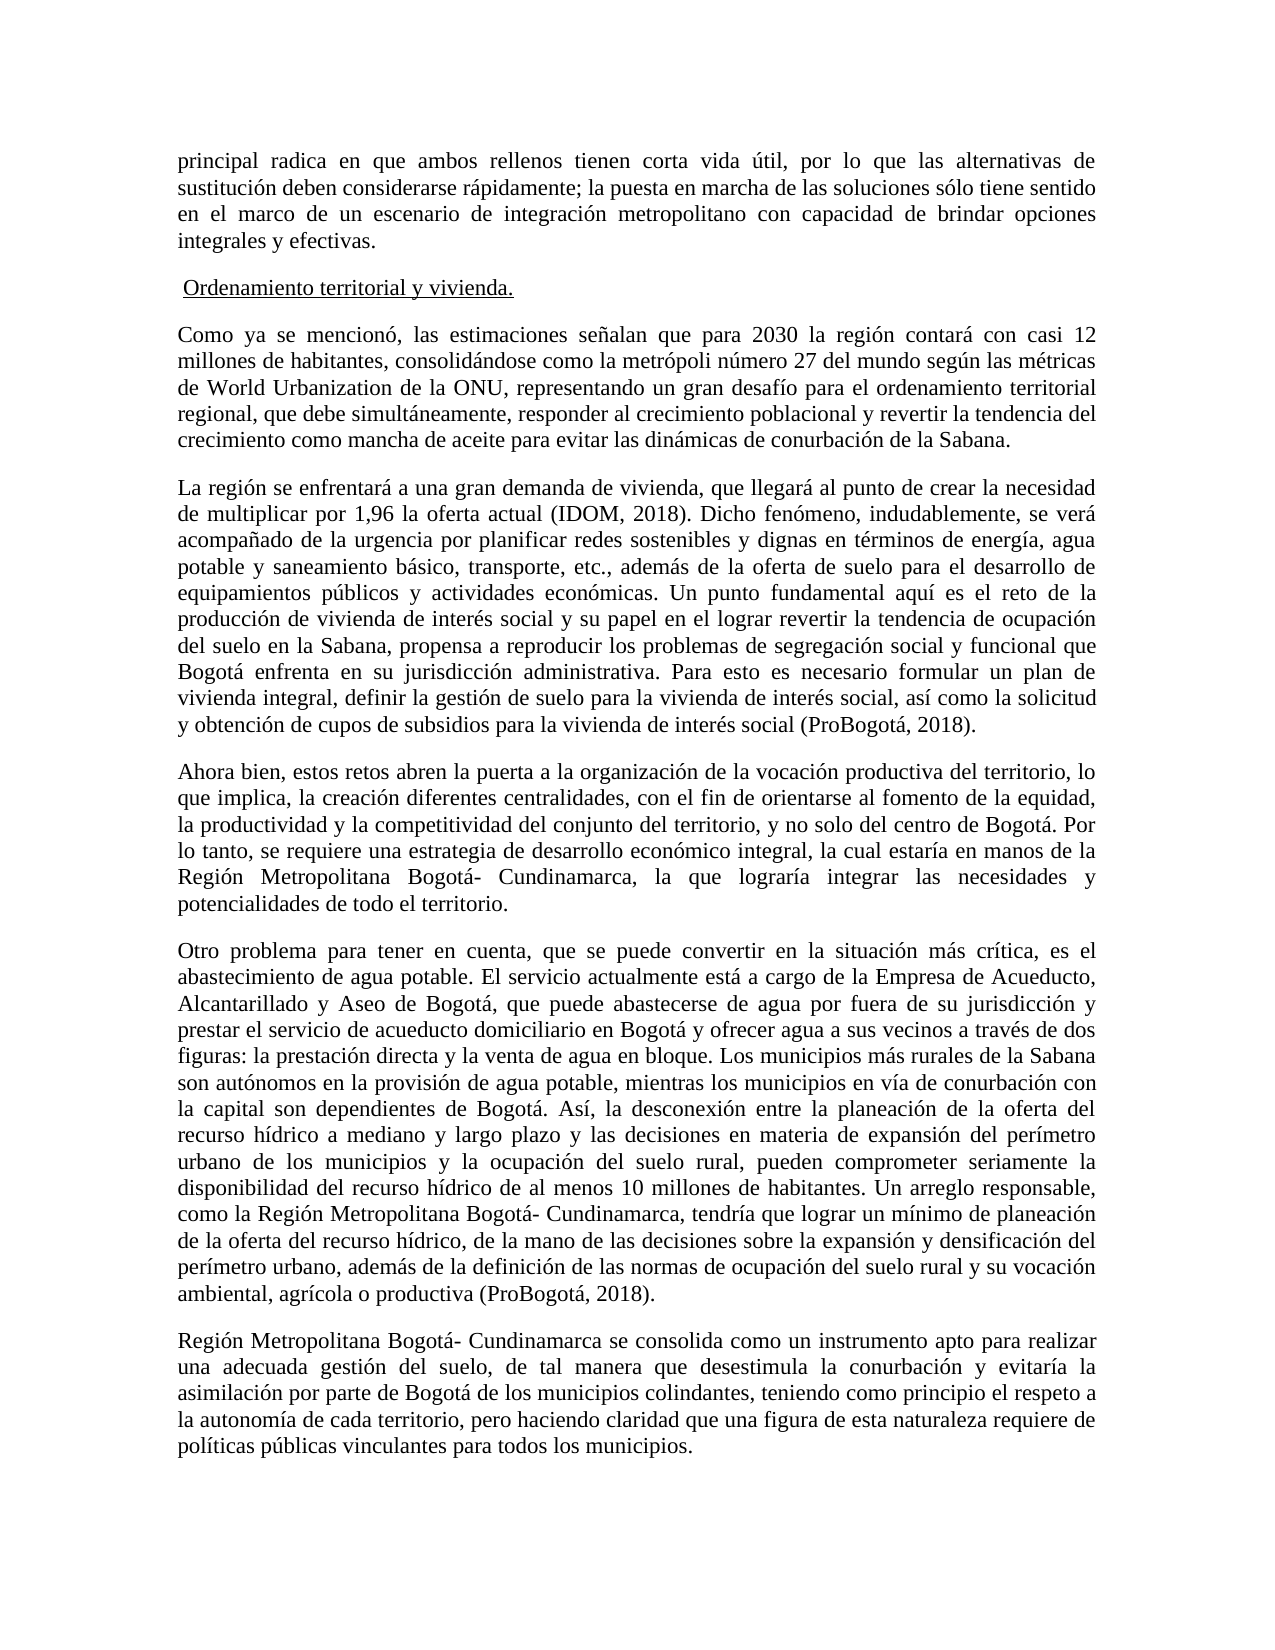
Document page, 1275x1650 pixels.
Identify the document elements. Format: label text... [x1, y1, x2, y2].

text Ahora bien, estos retos abren la puerta a la organización de la vocación productiva del territorio, lo que implica, la creación diferentes centralidades, con el fin de orientarse al fomento de la equidad, la productividad y la competitividad del conjunto del territorio, y no solo del centro de Bogotá. Por lo tanto, se requiere una estrategia de desarrollo económico integral, la cual estaría en manos de la Región Metropolitana Bogotá- Cundinamarca, la que lograría integrar las necesidades y potencialidades de todo el territorio. [177, 758, 1098, 916]
text Como ya se mencionó, las estimaciones señalan que para 2030 la región contará con casi 12 millones de habitantes, consolidándose como la metrópoli número 27 del mundo según las métricas de World Urbanization de la ONU, representando un gran desafío para el ordenamiento territorial regional, que debe simultáneamente, responder al crecimiento poblacional y revertir la tendencia del crecimiento como mancha de aceite para evitar las dinámicas de conurbación de la Sabana. [177, 321, 1098, 453]
text Región Metropolitana Bogotá- Cundinamarca se consolida como un instrumento apto para realizar una adecuada gestión del suelo, de tal manera que desestimula la conurbación y evitaría la asimilación por parte de Bogotá de los municipios colindantes, teniendo como principio el respeto a la autonomía de cada territorio, pero haciendo claridad que una figura de esta naturaleza requiere de políticas públicas vinculantes para todos los municipios. [177, 1327, 1098, 1458]
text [177, 148, 1098, 253]
text Otro problema para tener en cuenta, que se puede convertir en la situación más crítica, es el abastecimiento de agua potable. El servicio actualmente está a cargo de la Empresa de Acueducto, Alcantarillado y Aseo de Bogotá, que puede abastecerse de agua por fuera de su jurisdicción y prestar el servicio de acueducto domiciliario en Bogotá y ofrecer agua a sus vecinos a través de dos figuras: la prestación directa y la venta de agua en bloque. Los municipios más rurales de la Sabana son autónomos en la provisión de agua potable, mientras los municipios en vía de conurbación con la capital son dependientes de Bogotá. Así, la desconexión entre la planeación de la oferta del recurso hídrico a mediano y largo plazo y las decisiones en materia de expansión del perímetro urbano de los municipios y la ocupación del suelo rural, pueden comprometer seriamente la disponibilidad del recurso hídrico de al menos 10 millones de habitantes. Un arreglo responsable, como la Región Metropolitana Bogotá- Cundinamarca, tendría que lograr un mínimo de planeación de la oferta del recurso hídrico, de la mano de las decisiones sobre la expansión y densificación del perímetro urbano, además de la definición de las normas de ocupación del suelo rural y su vocación ambiental, agrícola o productiva (ProBogotá, 2018). [177, 937, 1098, 1306]
text La región se enfrentará a una gran demanda de vivienda, que llegará al punto de crear la necesidad de multiplicar por 1,96 la oferta actual (IDOM, 2018). Dicho fenómeno, indudablemente, se verá acompañado de la urgencia por planificar redes sostenibles y dignas en términos de energía, agua potable y saneamiento básico, transporte, etc., además de la oferta de suelo para el desarrollo de equipamientos públicos y actividades económicas. Un punto fundamental aquí es el reto de la producción de vivienda de interés social y su papel en el lograr revertir la tendencia de ocupación del suelo en la Sabana, propensa a reproducir los problemas de segregación social y funcional que Bogotá enfrenta en su jurisdicción administrativa. Para esto es necesario formular un plan de vivienda integral, definir la gestión de suelo para la vivienda de interés social, así como la solicitud y obtención de cupos de subsidios para la vivienda de interés social (ProBogotá, 2018). [177, 474, 1098, 737]
text Ordenamiento territorial y vivienda. [177, 274, 1098, 300]
